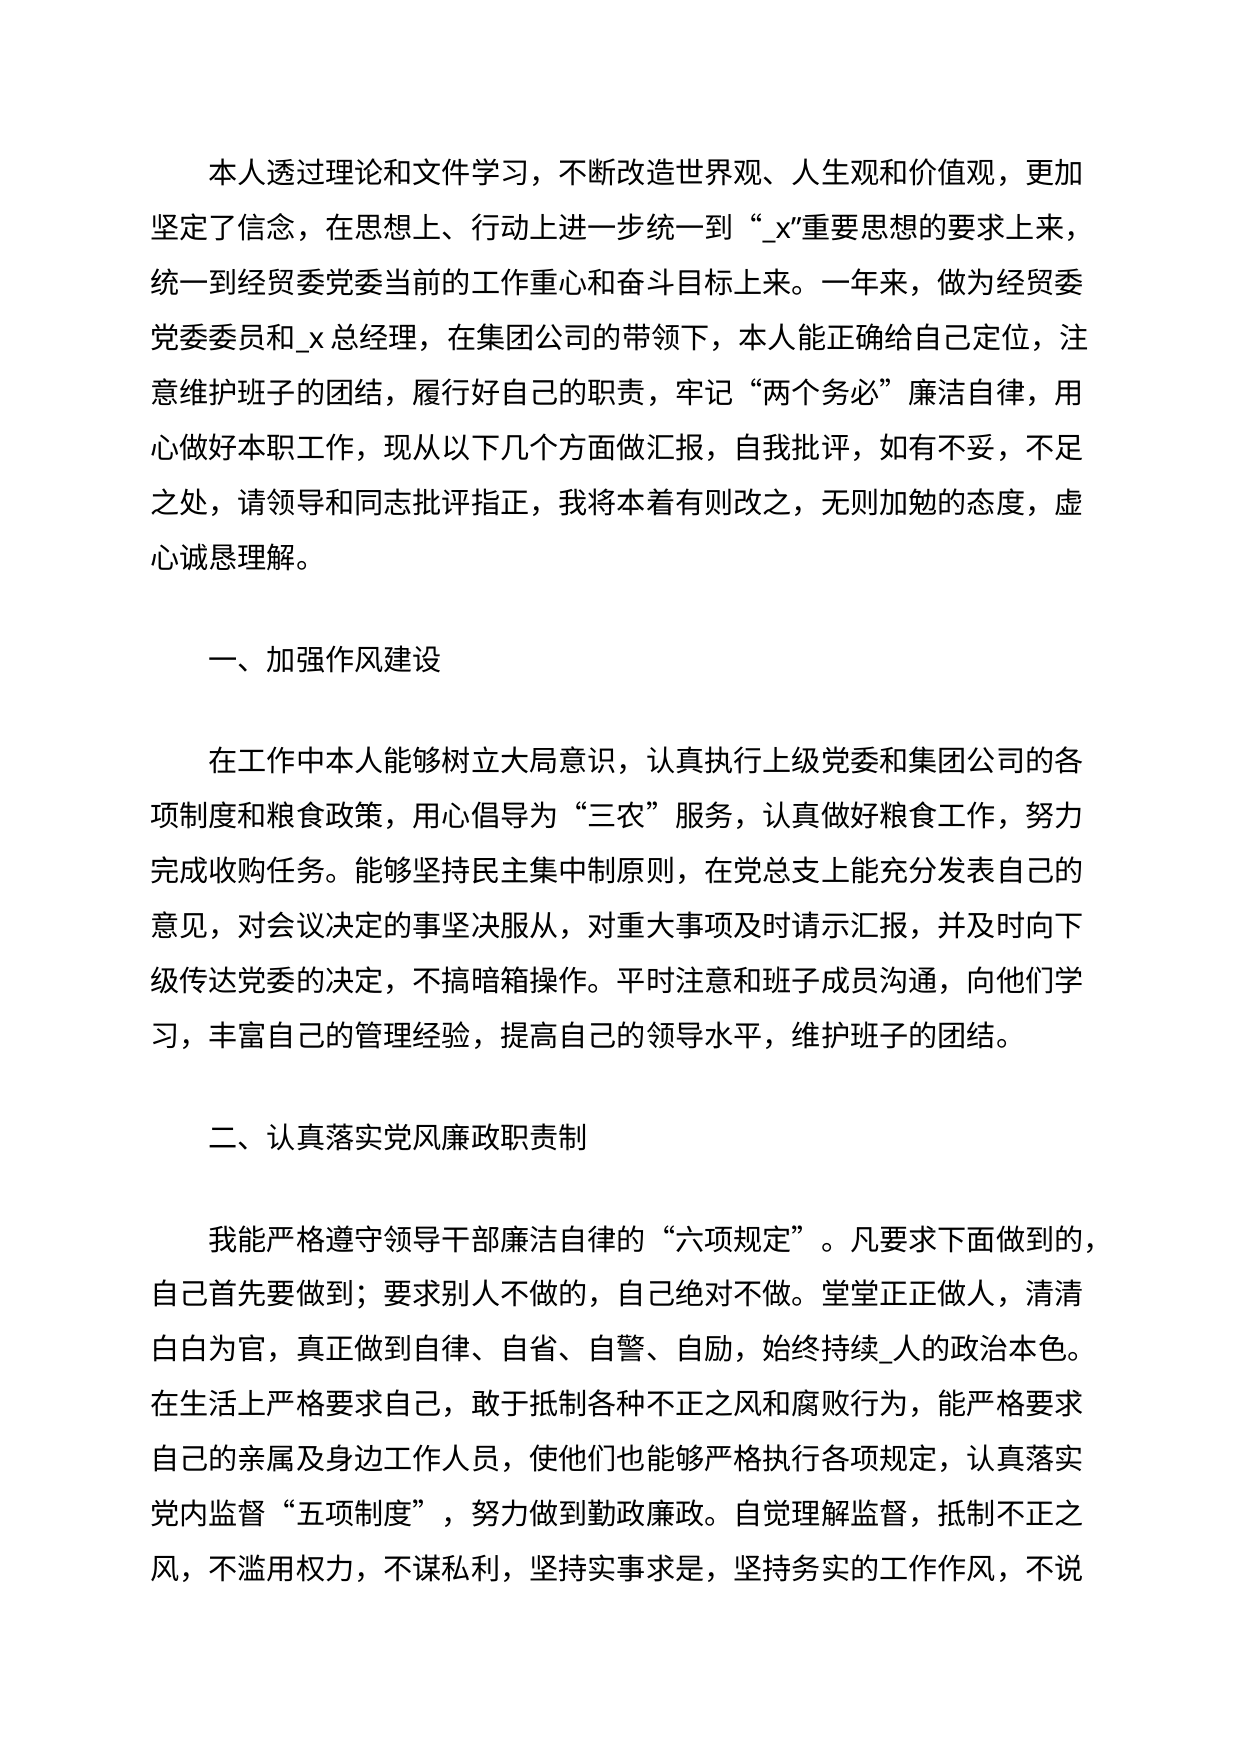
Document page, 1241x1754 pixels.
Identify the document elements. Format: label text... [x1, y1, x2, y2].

text 在工作中本人能够树立大局意识，认真执行上级党委和集团公司的各项制度和粮食政策，用心倡导为“三农”服务，认真做好粮食工作，努力完成收购任务。能够坚持民主集中制原则，在党总支上能充分发表自己的意见，对会议决定的事坚决服从，对重大事项及时请示汇报，并及时向下级传达党委的决定，不搞暗箱操作。平时注意和班子成员沟通，向他们学习，丰富自己的管理经验，提高自己的领导水平，维护班子的团结。 [150, 738, 1090, 1055]
text 二、认真落实党风廉政职责制 [150, 1114, 1090, 1157]
text 一、加强作风建设 [150, 636, 1090, 678]
text 本人透过理论和文件学习，不断改造世界观、人生观和价值观，更加坚定了信念，在思想上、行动上进一步统一到“_x”重要思想的要求上来，统一到经贸委党委当前的工作重心和奋斗目标上来。一年来，做为经贸委党委委员和_x总经理，在集团公司的带领下，本人能正确给自己定位，注意维护班子的团结，履行好自己的职责，牢记“两个务必”廉洁自律，用心做好本职工作，现从以下几个方面做汇报，自我批评，如有不妥，不足之处，请领导和同志批评指正，我将本着有则改之，无则加勉的态度，虚心诚恳理解。 [150, 150, 1090, 577]
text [150, 1216, 1090, 1588]
